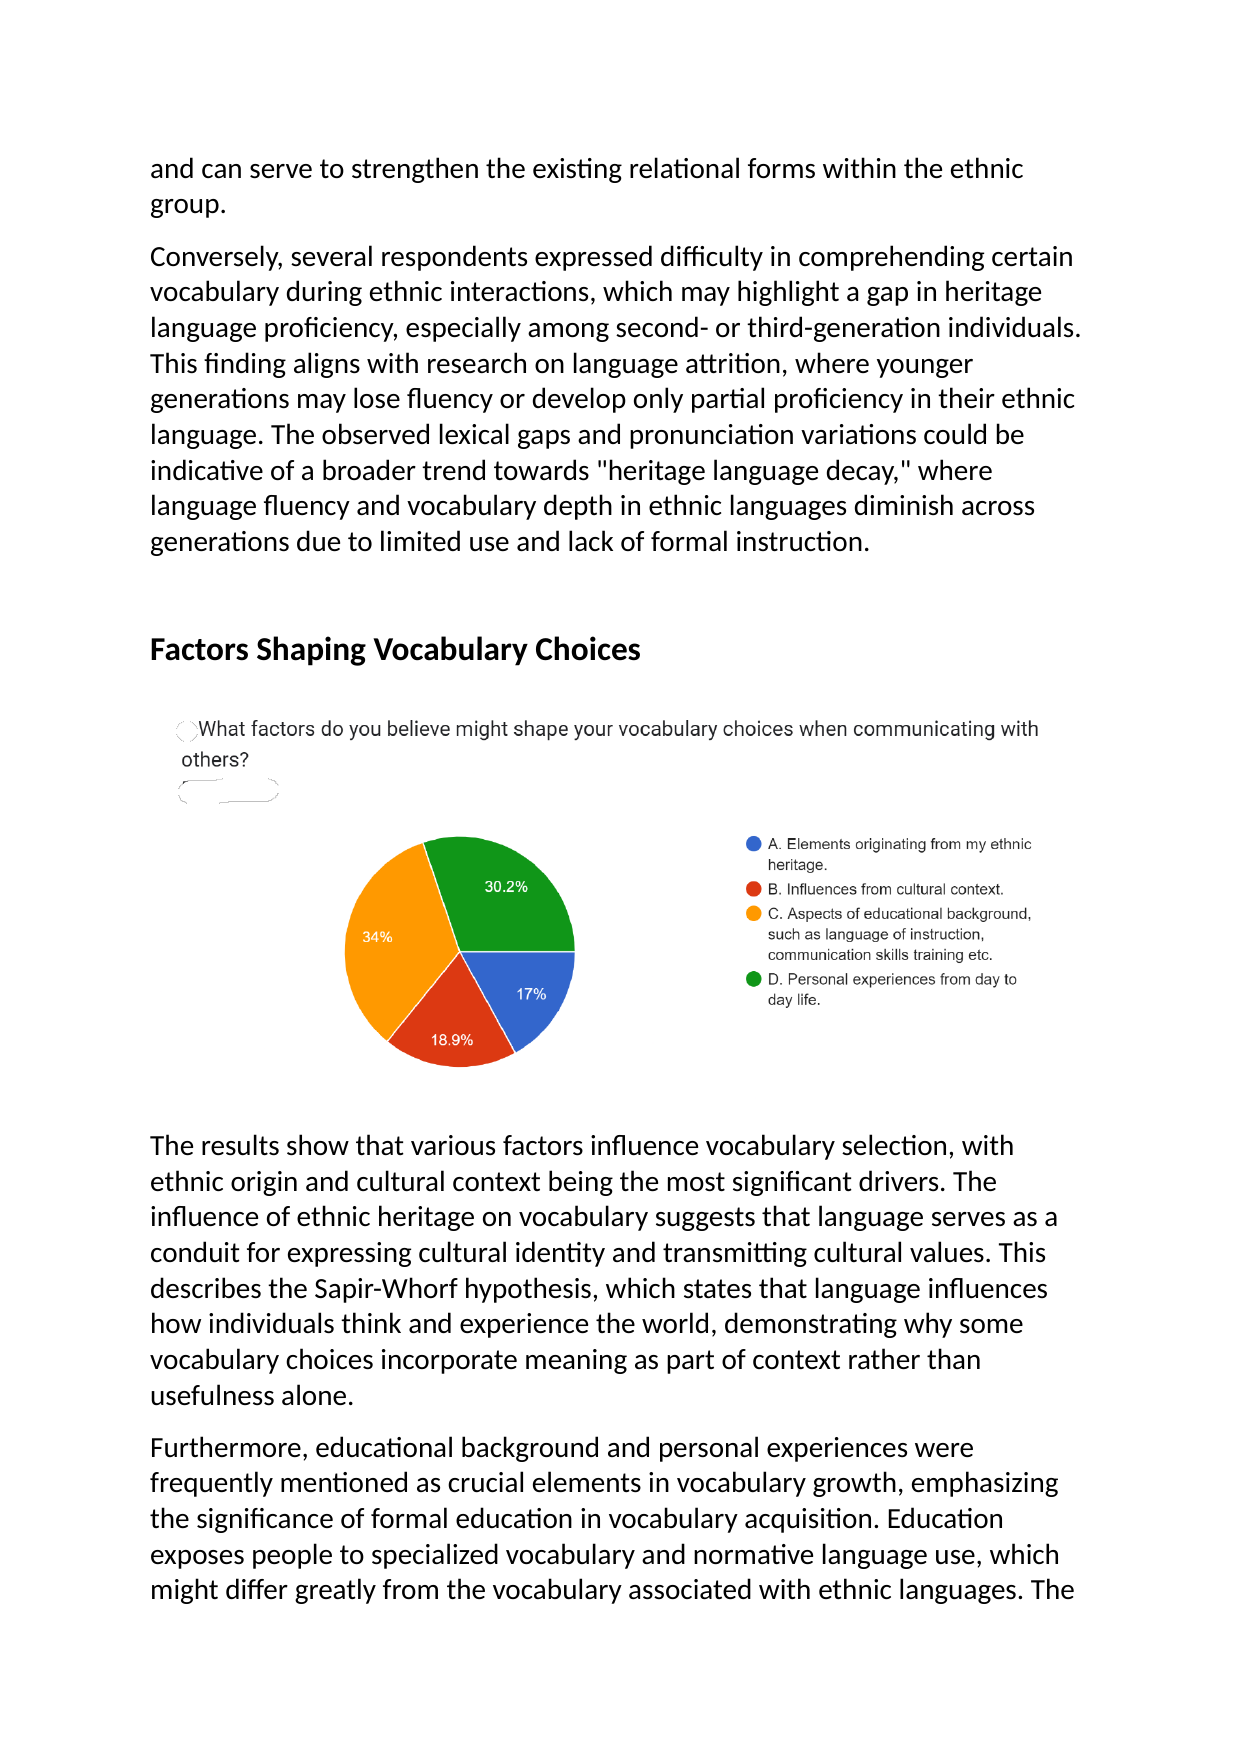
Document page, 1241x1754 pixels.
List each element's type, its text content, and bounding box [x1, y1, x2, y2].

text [150, 150, 1090, 221]
text The results show that various factors influence vocabulary selection, with ethnic origin and cultural context being the most significant drivers. The influence of ethnic heritage on vocabulary suggests that language serves as a conduit for expressing cultural identity and transmitting cultural values. This describes the Sapir-Whorf hypothesis, which states that language influences how individuals think and experience the world, demonstrating why some vocabulary choices incorporate meaning as part of context rather than usefulness alone. [150, 1127, 1090, 1412]
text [150, 1429, 1090, 1607]
text Factors Shaping Vocabulary Choices [150, 627, 1090, 668]
text Conversely, several respondents expressed difficulty in comprehending certain vocabulary during ethnic interactions, which may highlight a gap in heritage language proficiency, especially among second- or third-generation individuals. This finding aligns with research on language attrition, where younger generations may lose fluency or develop only partial proficiency in their ethnic language. The observed lexical gaps and pronunciation variations could be indicative of a broader trend towards "heritage language decay," where language fluency and vocabulary depth in ethnic languages diminish across generations due to limited use and lack of formal instruction. [150, 238, 1090, 558]
picture [150, 685, 1091, 1111]
